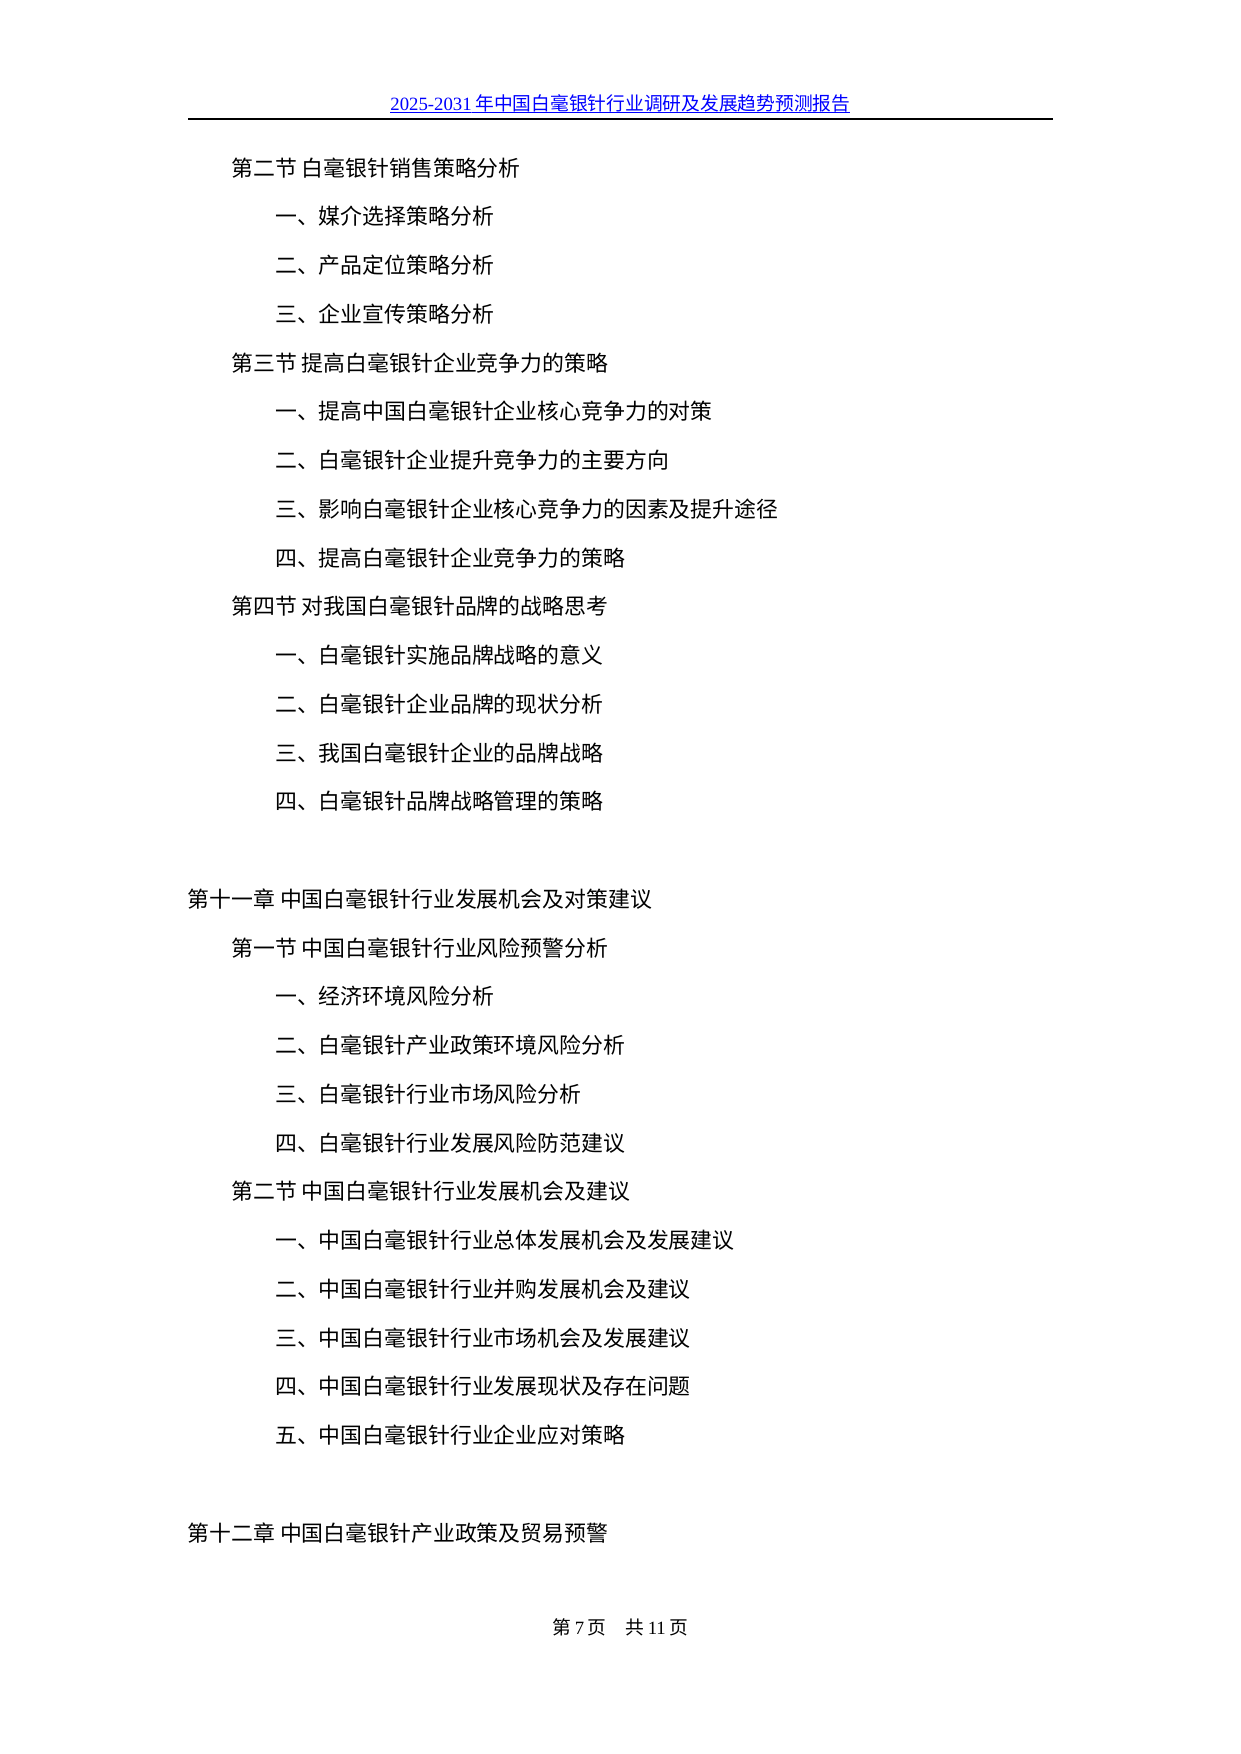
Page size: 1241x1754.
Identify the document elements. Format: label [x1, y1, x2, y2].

text [187, 150, 1053, 1548]
